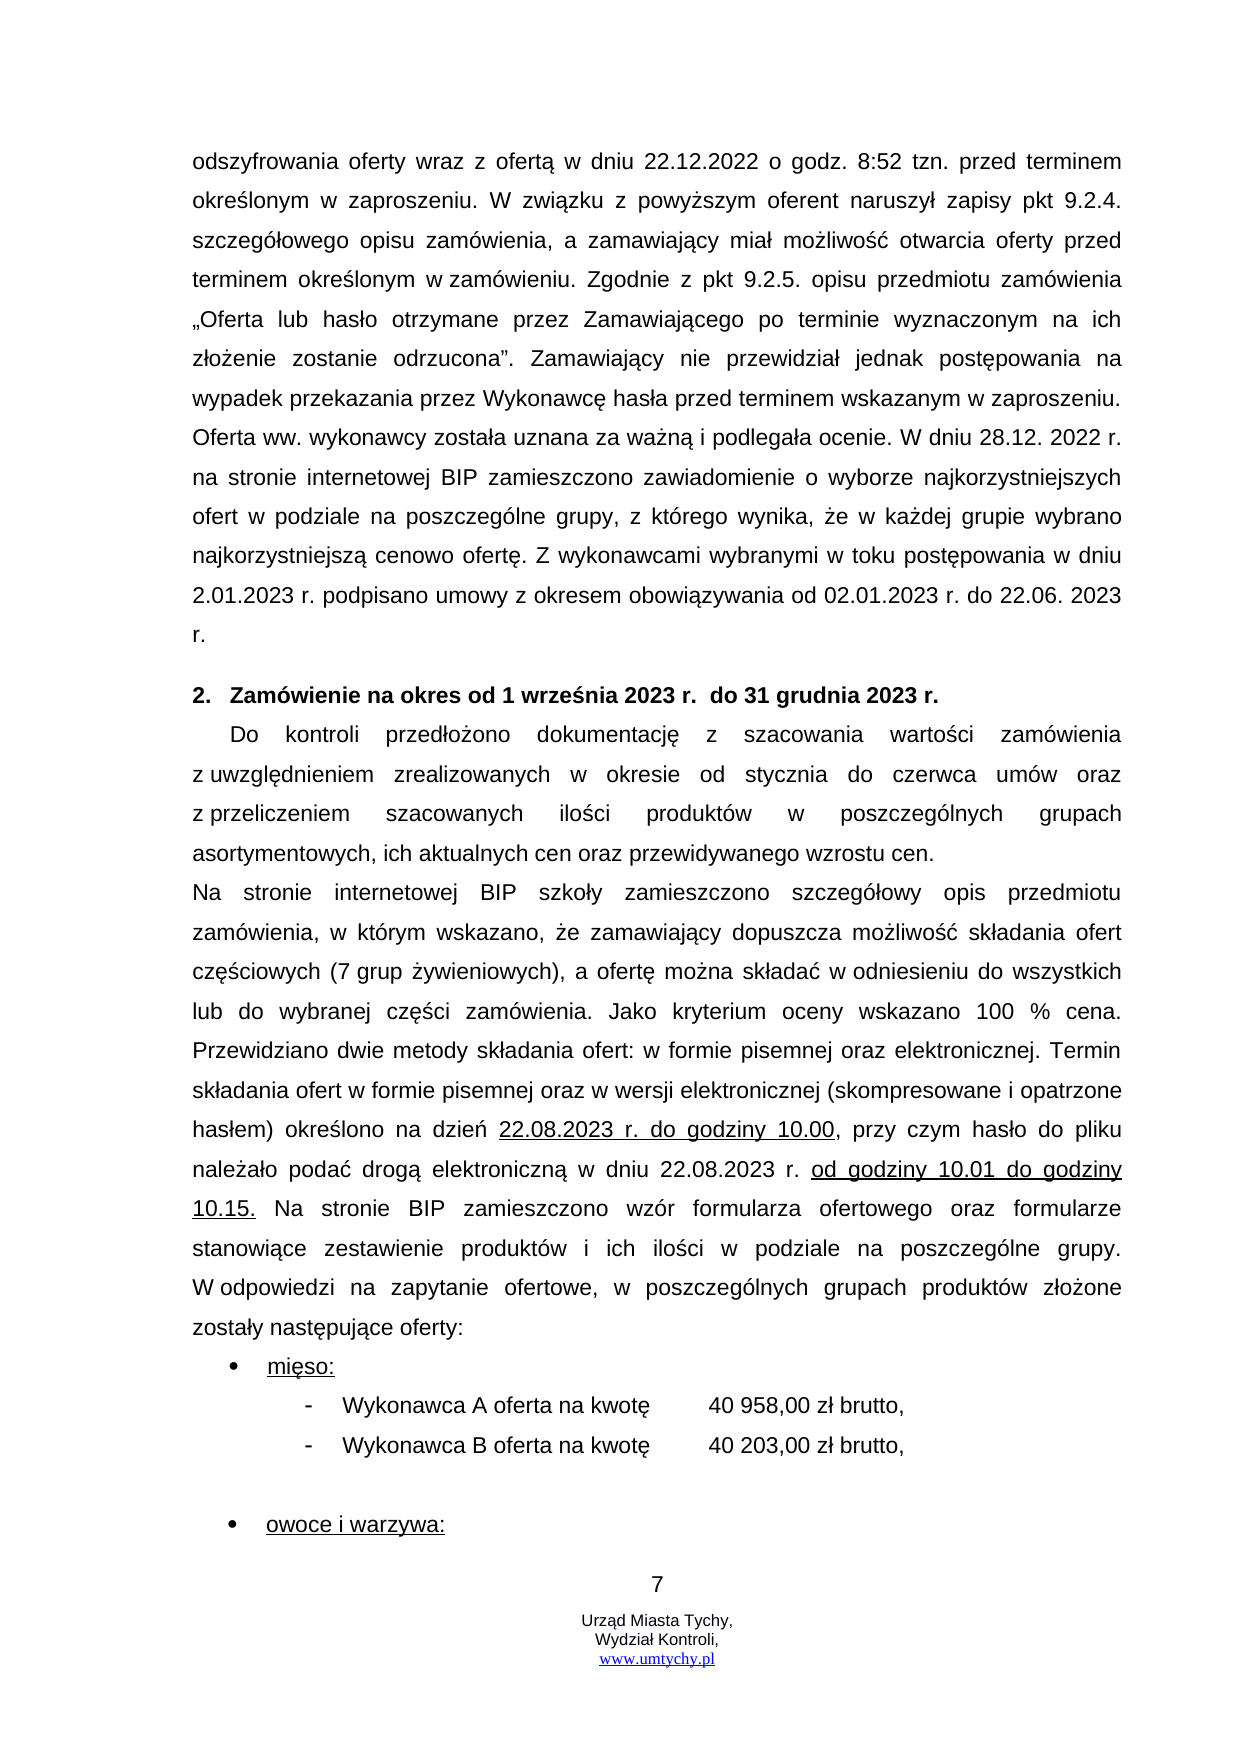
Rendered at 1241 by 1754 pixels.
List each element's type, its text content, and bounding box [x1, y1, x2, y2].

list Wykonawca A oferta na kwotę 40 958,00 zł brutto, [304, 1392, 1122, 1419]
list Wykonawca B oferta na kwotę 40 203,00 zł brutto, [304, 1432, 1122, 1458]
text Na stronie internetowej BIP szkoły zamieszczono szczegółowy opis przedmiotu zamówienia, w którym wskazano, że zamawiający dopuszcza możliwość składania ofert częściowych (7 grup żywieniowych), a ofertę można składać w odniesieniu do wszystkich lub do wybranej części zamówienia. Jako kryterium oceny wskazano 100 % cena. Przewidziano dwie metody składania ofert: w formie pisemnej oraz elektronicznej. Termin składania ofert w formie pisemnej oraz w wersji elektronicznej (skompresowane i opatrzone hasłem) określono na dzień 22.08.2023 r. do godziny 10.00, przy czym hasło do pliku należało podać drogą elektroniczną w dniu 22.08.2023 r. od godziny 10.01 do godziny 10.15. Na stronie BIP zamieszczono wzór formularza ofertowego oraz formularze stanowiące zestawienie produktów i ich ilości w podziale na poszczególne grupy. W odpowiedzi na zapytanie ofertowe, w poszczególnych grupach produktów złożone zostały następujące oferty: [192, 879, 1122, 1340]
list owoce i warzywa: [228, 1511, 1122, 1537]
list Zamówienie na okres od 1 września 2023 r. do 31 grudnia 2023 r. [192, 682, 1122, 708]
text Do kontroli przedłożono dokumentację z szacowania wartości zamówienia z uwzględnieniem zrealizowanych w okresie od stycznia do czerwca umów oraz z przeliczeniem szacowanych ilości produktów w poszczególnych grupach asortymentowych, ich aktualnych cen oraz przewidywanego wzrostu cen. [192, 721, 1122, 866]
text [192, 148, 1122, 648]
list mięso: [229, 1353, 1122, 1379]
